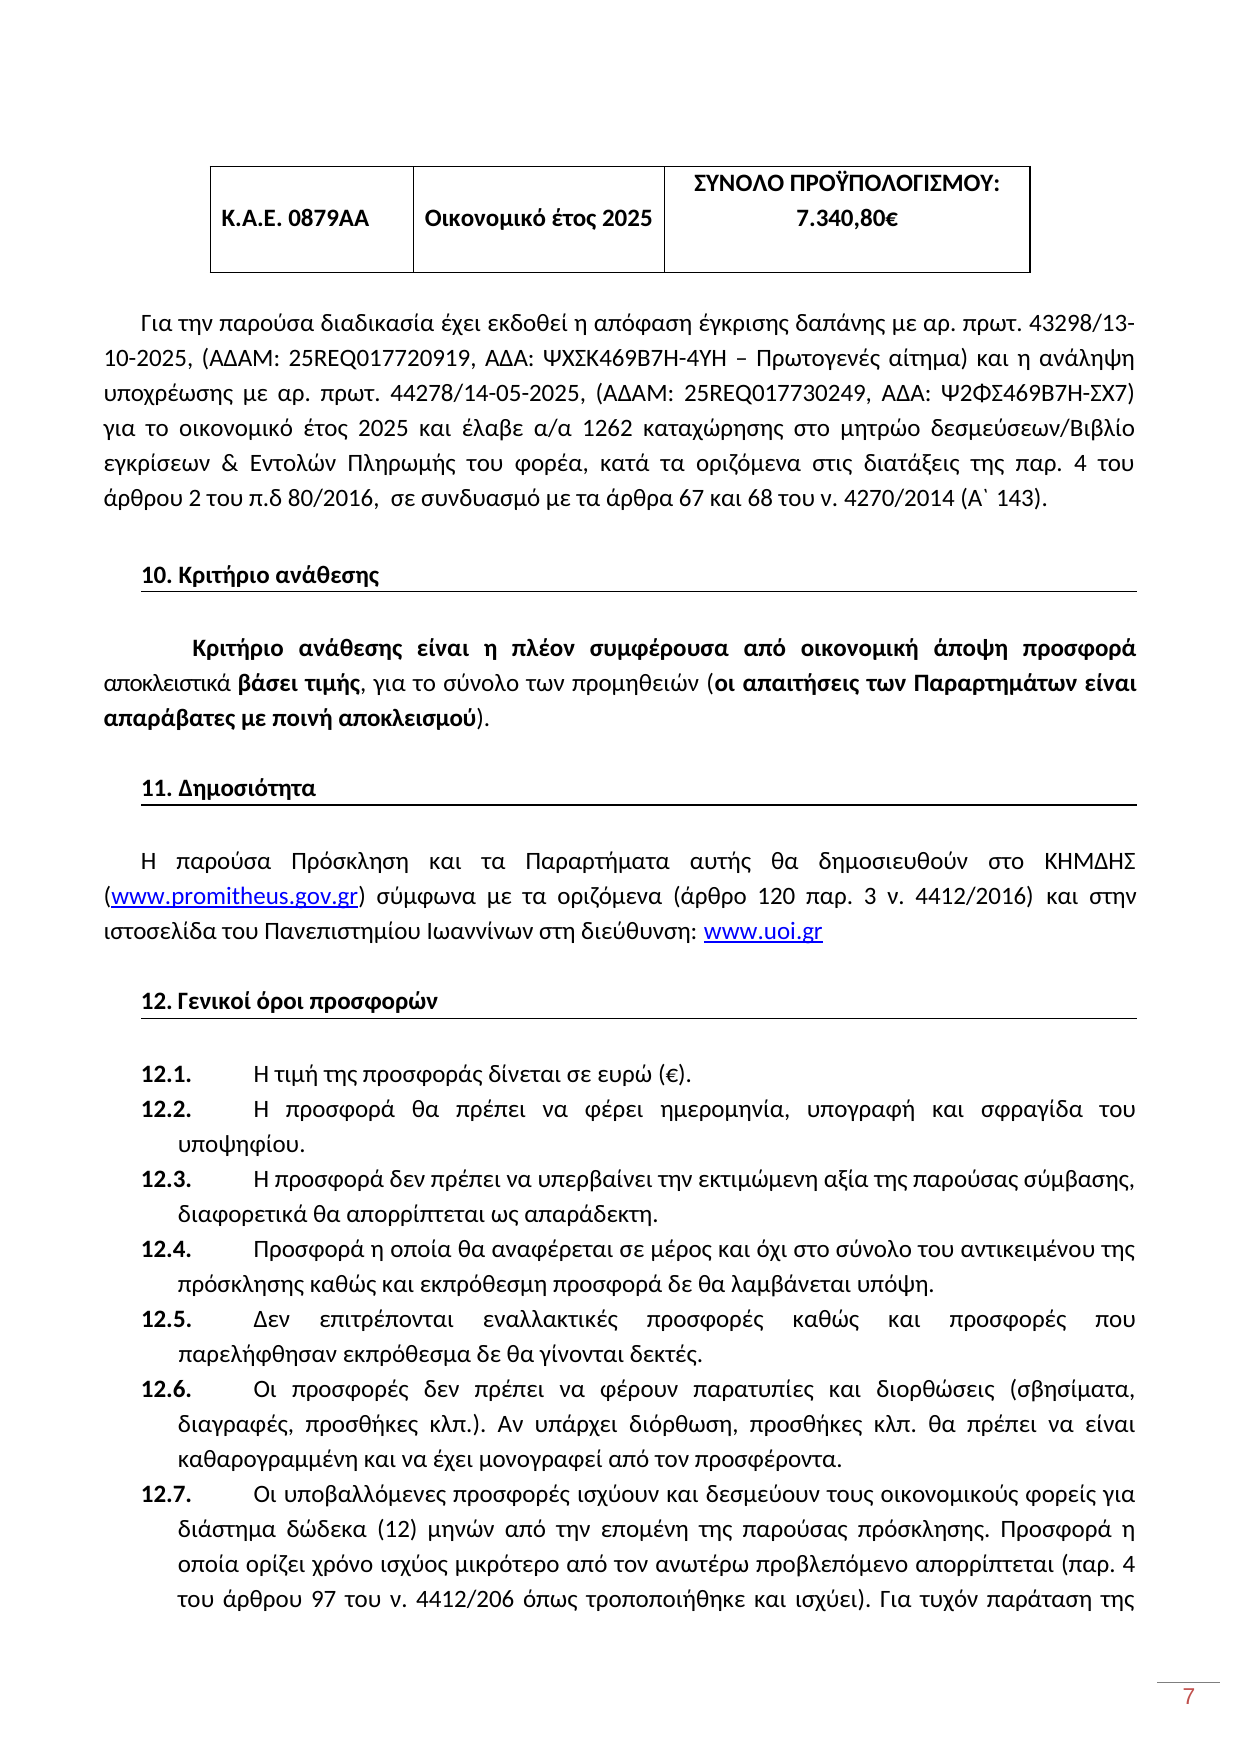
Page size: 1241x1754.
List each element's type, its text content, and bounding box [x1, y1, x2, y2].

table_header Οικονομικό έτος 2025 [414, 167, 664, 272]
list Οι προσφορές δεν πρέπει να φέρουν παρατυπίες και διορθώσεις (σβησίματα, διαγραφές, προσθήκες κλπ.). Αν υπάρχει διόρθωση, προσθήκες κλπ. θα πρέπει να είναι καθαρογραμμένη και να έχει μονογραφεί από τον προσφέροντα. [141, 1373, 1137, 1474]
text Η παρούσα Πρόσκληση και τα Παραρτήματα αυτής θα δημοσιευθούν στο ΚΗΜΔΗΣ (www.promitheus.gov.gr) σύμφωνα με τα οριζόμενα (άρθρο 120 παρ. 3 ν. 4412/2016) και στην ιστοσελίδα του Πανεπιστημίου Ιωαννίνων στη διεύθυνση: www.uoi.gr [103, 845, 1137, 946]
list Η τιμή της προσφοράς δίνεται σε ευρώ (€). [141, 1058, 1137, 1089]
list Δεν επιτρέπονται εναλλακτικές προσφορές καθώς και προσφορές που παρελήφθησαν εκπρόθεσμα δε θα γίνονται δεκτές. [141, 1303, 1137, 1369]
text Για την παρούσα διαδικασία έχει εκδοθεί η απόφαση έγκρισης δαπάνης με αρ. πρωτ. 43298/13-10-2025, (ΑΔΑΜ: 25REQ017720919, ΑΔΑ: ΨΧΣΚ469Β7Η-4ΥΗ – Πρωτογενές αίτημα) και η ανάληψη υποχρέωσης με αρ. πρωτ. 44278/14-05-2025, (ΑΔΑΜ: 25REQ017730249, ΑΔΑ: Ψ2ΦΣ469Β7Η-ΣΧ7) για το οικονομικό έτος 2025 και έλαβε α/α 1262 καταχώρησης στο μητρώο δεσμεύσεων/Βιβλίο εγκρίσεων & Εντολών Πληρωμής του φορέα, κατά τα οριζόμενα στις διατάξεις της παρ. 4 του άρθρου 2 του π.δ 80/2016, σε συνδυασμό με τα άρθρα 67 και 68 του ν. 4270/2014 (Α` 143). [103, 308, 1137, 513]
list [141, 1478, 1137, 1614]
list Η προσφορά θα πρέπει να φέρει ημερομηνία, υπογραφή και σφραγίδα του υποψηφίου. [141, 1093, 1137, 1159]
list Η προσφορά δεν πρέπει να υπερβαίνει την εκτιμώμενη αξία της παρούσας σύμβασης, διαφορετικά θα απορρίπτεται ως απαράδεκτη. [141, 1163, 1137, 1229]
list Δημοσιότητα [141, 772, 1137, 804]
text Κριτήριο ανάθεσης είναι η πλέον συμφέρουσα από οικονομική άποψη προσφορά αποκλειστικά βάσει τιμής, για το σύνολο των προμηθειών (οι απαιτήσεις των Παραρτημάτων είναι απαράβατες με ποινή αποκλεισμού). [103, 632, 1137, 732]
list Προσφορά η οποία θα αναφέρεται σε μέρος και όχι στο σύνολο του αντικειμένου της πρόσκλησης καθώς και εκπρόθεσμη προσφορά δε θα λαμβάνεται υπόψη. [141, 1233, 1137, 1299]
list Κριτήριο ανάθεσης [141, 559, 1137, 591]
table_header Κ.Α.Ε. 0879ΑΑ [211, 167, 413, 272]
table_header ΣΥΝΟΛΟ ΠΡΟΫΠΟΛΟΓΙΣΜΟΥ: 7.340,80€ [665, 167, 1029, 272]
list Γενικοί όροι προσφορών [141, 985, 1137, 1018]
